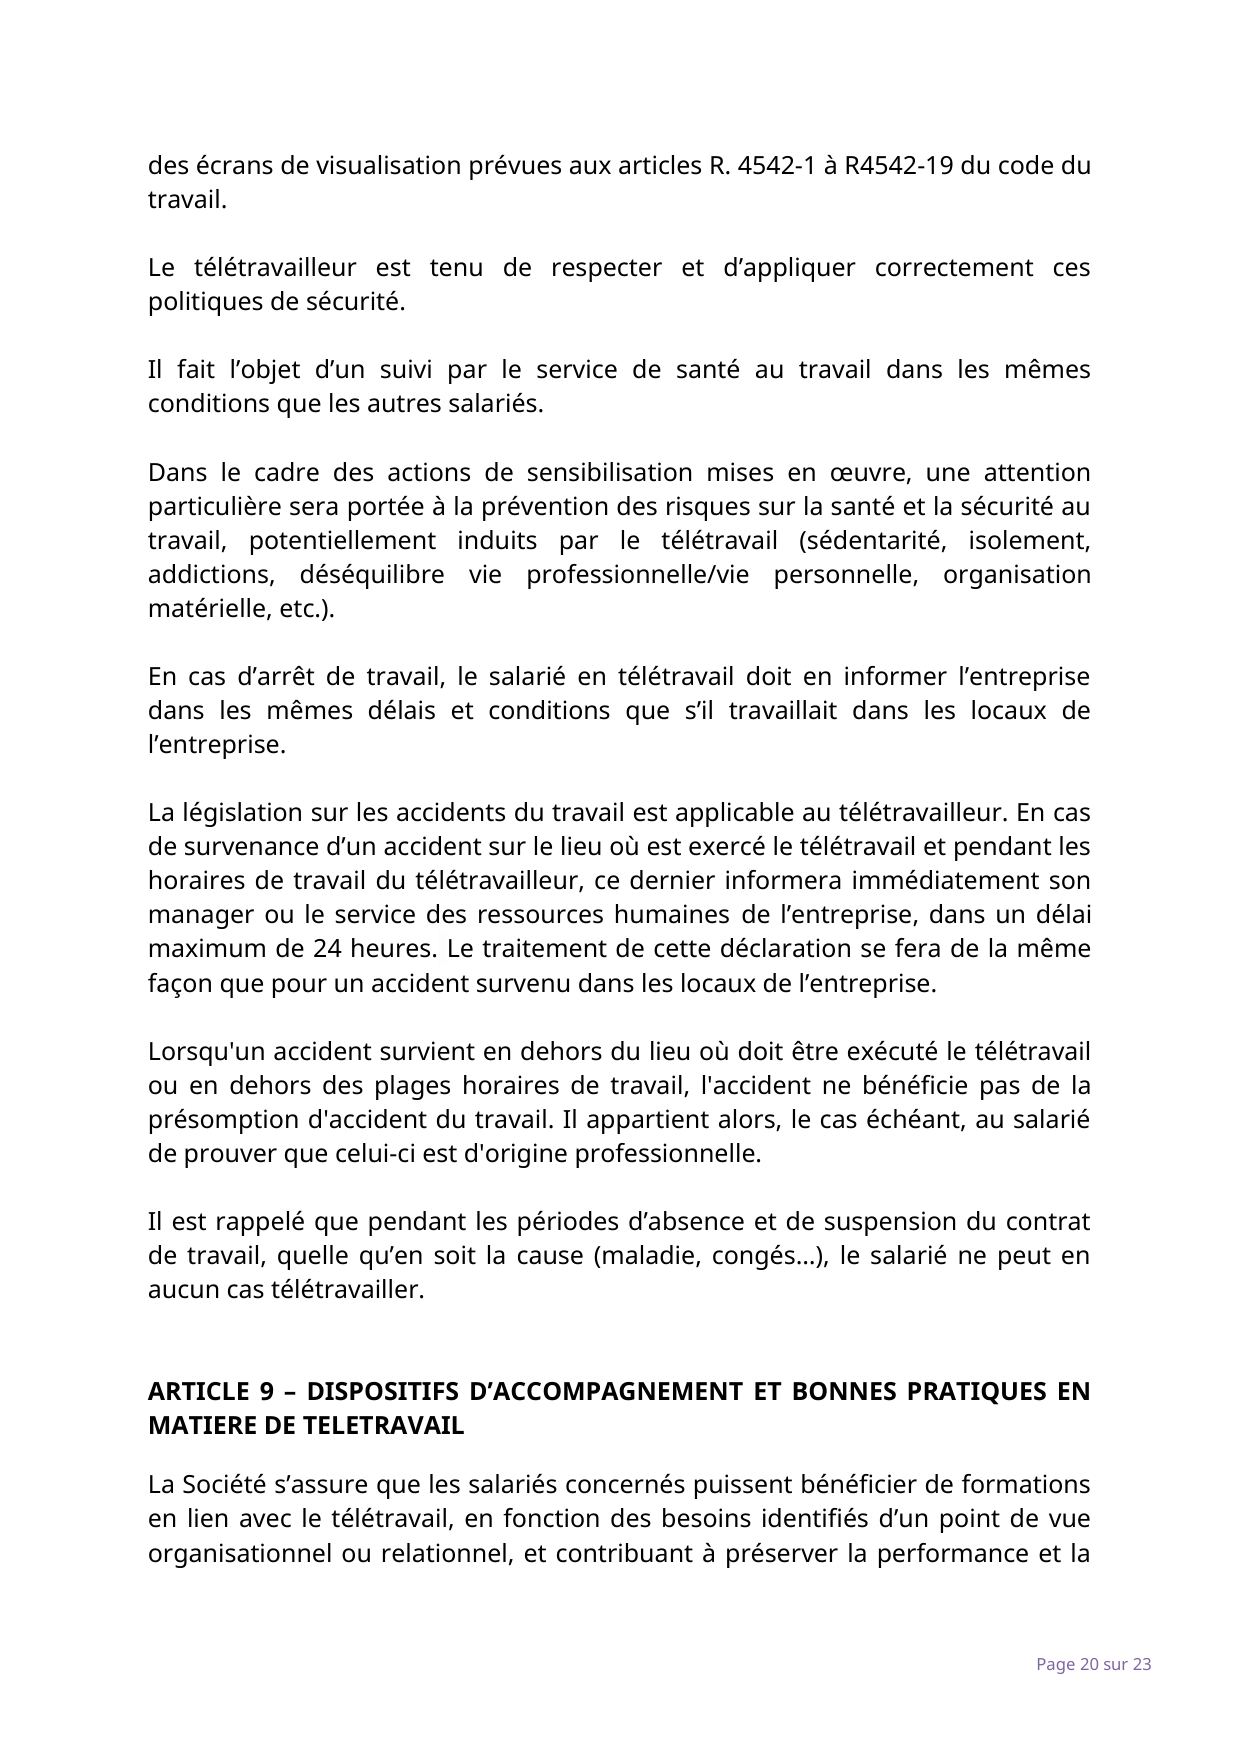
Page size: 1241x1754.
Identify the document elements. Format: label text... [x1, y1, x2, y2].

subtitle ARTICLE 9 – DISPOSITIFS D’ACCOMPAGNEMENT ET BONNES PRATIQUES EN MATIERE DE TELETRAVAIL [148, 1374, 1092, 1442]
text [148, 148, 1092, 216]
text Le télétravailleur est tenu de respecter et d’appliquer correctement ces politiques de sécurité. [148, 250, 1092, 318]
text Dans le cadre des actions de sensibilisation mises en œuvre, une attention particulière sera portée à la prévention des risques sur la santé et la sécurité au travail, potentiellement induits par le télétravail (sédentarité, isolement, addictions, déséquilibre vie professionnelle/vie personnelle, organisation matérielle, etc.). [148, 454, 1092, 624]
text Il fait l’objet d’un suivi par le service de santé au travail dans les mêmes conditions que les autres salariés. [148, 352, 1092, 420]
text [148, 1467, 1092, 1569]
text La législation sur les accidents du travail est applicable au télétravailleur. En cas de survenance d’un accident sur le lieu où est exercé le télétravail et pendant les horaires de travail du télétravailleur, ce dernier informera immédiatement son manager ou le service des ressources humaines de l’entreprise, dans un délai maximum de 24 heures. Le traitement de cette déclaration se fera de la même façon que pour un accident survenu dans les locaux de l’entreprise. [148, 795, 1092, 999]
text En cas d’arrêt de travail, le salarié en télétravail doit en informer l’entreprise dans les mêmes délais et conditions que s’il travaillait dans les locaux de l’entreprise. [148, 659, 1092, 761]
text Il est rappelé que pendant les périodes d’absence et de suspension du contrat de travail, quelle qu’en soit la cause (maladie, congés…), le salarié ne peut en aucun cas télétravailler. [148, 1204, 1092, 1306]
text Lorsqu'un accident survient en dehors du lieu où doit être exécuté le télétravail ou en dehors des plages horaires de travail, l'accident ne bénéficie pas de la présomption d'accident du travail. Il appartient alors, le cas échéant, au salarié de prouver que celui-ci est d'origine professionnelle. [148, 1033, 1092, 1169]
